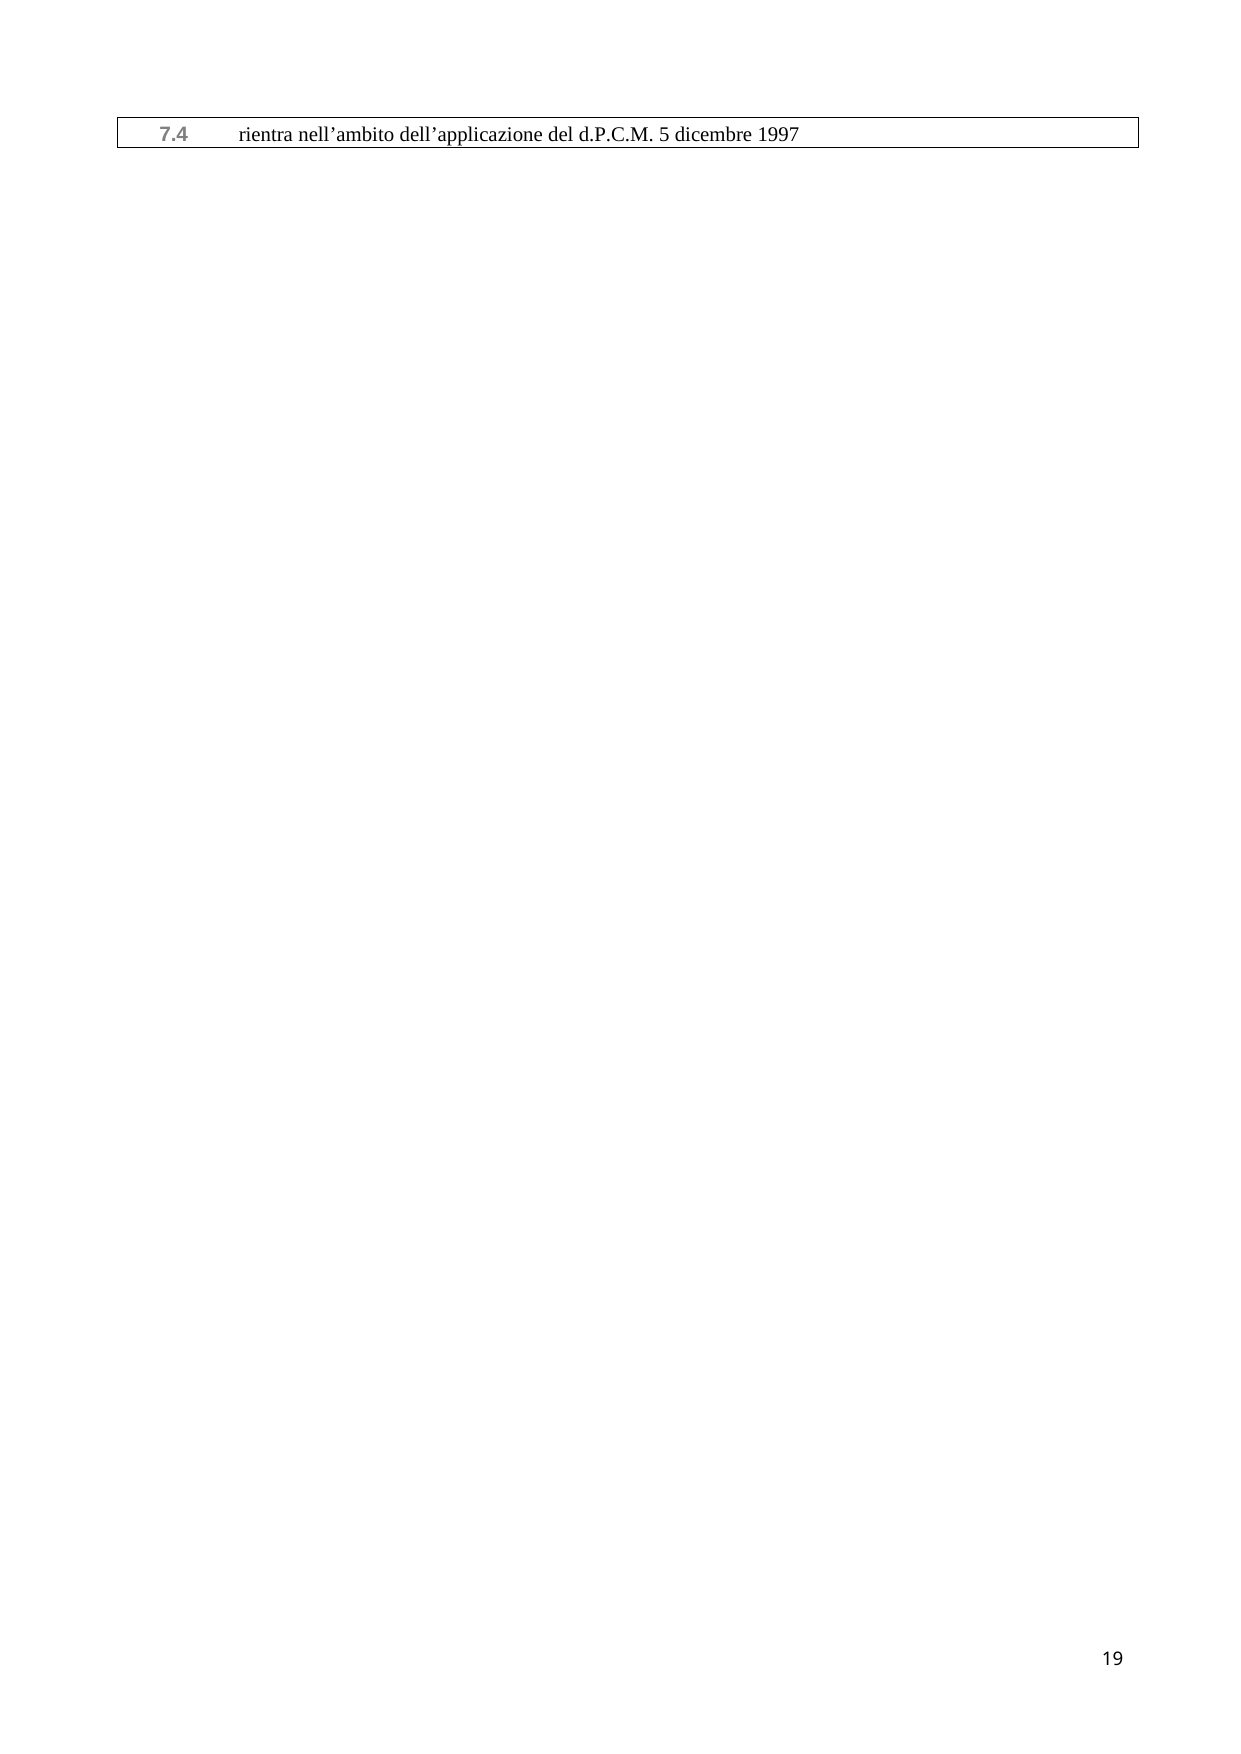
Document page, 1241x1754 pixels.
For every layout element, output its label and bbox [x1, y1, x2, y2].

table_header [118, 118, 1138, 147]
